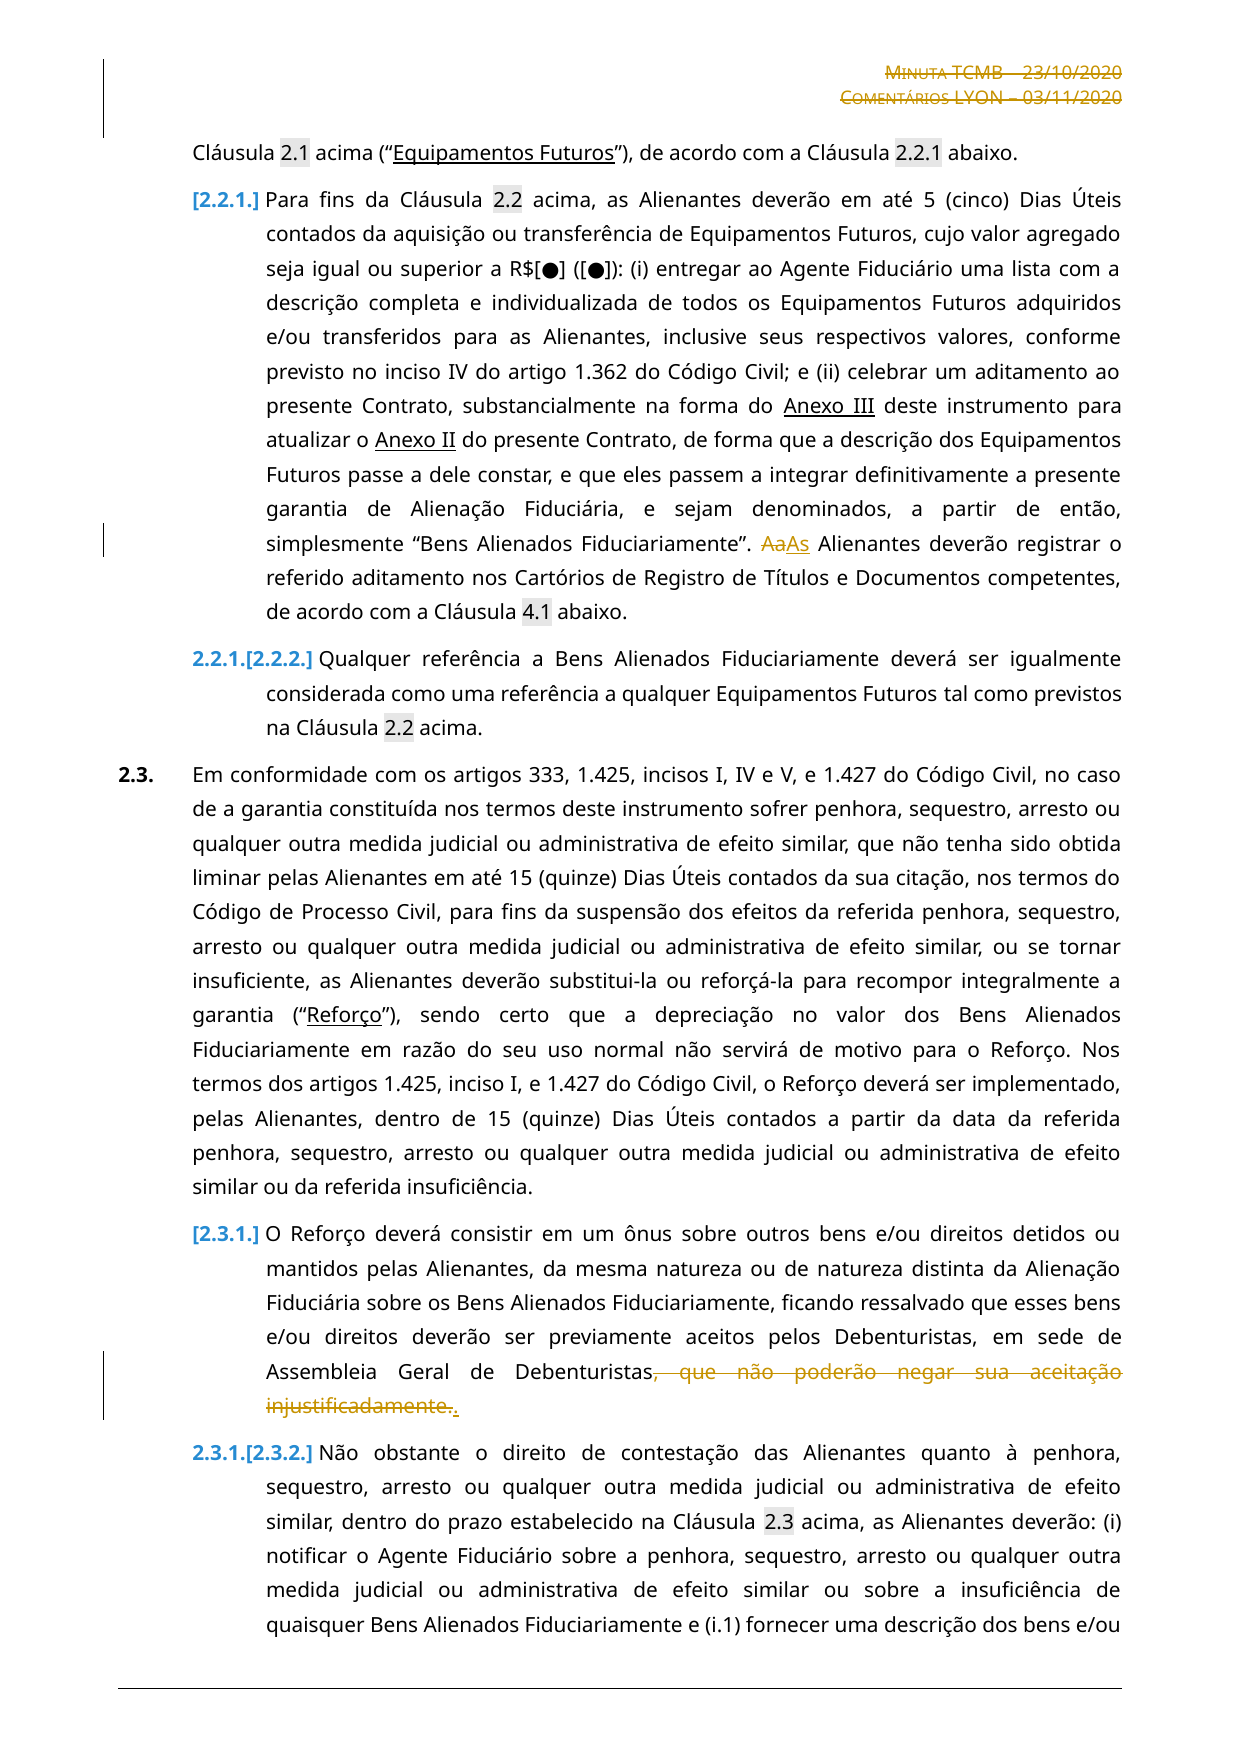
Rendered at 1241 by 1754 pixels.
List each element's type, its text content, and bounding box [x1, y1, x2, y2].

list Em conformidade com os artigos 333, 1.425, incisos I, IV e V, e 1.427 do Código Civil, no caso de a garantia constituída nos termos deste instrumento sofrer penhora, sequestro, arresto ou qualquer outra medida judicial ou administrativa de efeito similar, que não tenha sido obtida liminar pelas Alienantes em até 15 (quinze) Dias Úteis contados da sua citação, nos termos do Código de Processo Civil, para fins da suspensão dos efeitos da referida penhora, sequestro, arresto ou qualquer outra medida judicial ou administrativa de efeito similar, ou se tornar insuficiente, as Alienantes deverão substitui-la ou reforçá-la para recompor integralmente a garantia (“Reforço”), sendo certo que a depreciação no valor dos Bens Alienados Fiduciariamente em razão do seu uso normal não servirá de motivo para o Reforço. Nos termos dos artigos 1.425, inciso I, e 1.427 do Código Civil, o Reforço deverá ser implementado, pelas Alienantes, dentro de 15 (quinze) Dias Úteis contados a partir da data da referida penhora, sequestro, arresto ou qualquer outra medida judicial ou administrativa de efeito similar ou da referida insuficiência. [118, 760, 1122, 1201]
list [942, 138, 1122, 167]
list Qualquer referência a Bens Alienados Fiduciariamente deverá ser igualmente considerada como uma referência a qualquer Equipamentos Futuros tal como previstos na Cláusula 2.2 acima. [192, 644, 1122, 742]
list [192, 1438, 1122, 1638]
list O Reforço deverá consistir em um ônus sobre outros bens e/ou direitos detidos ou mantidos pelas Alienantes, da mesma natureza ou de natureza distinta da Alienação Fiduciária sobre os Bens Alienados Fiduciariamente, ficando ressalvado que esses bens e/ou direitos deverão ser previamente aceitos pelos Debenturistas, em sede de Assembleia Geral de Debenturistas [192, 1219, 1122, 1420]
list Para fins da Cláusula 2.2 acima, as Alienantes deverão em até 5 (cinco) Dias Úteis contados da aquisição ou transferência de Equipamentos Futuros, cujo valor agregado seja igual ou superior a R$[●] ([●]): (i) entregar ao Agente Fiduciário uma lista com a descrição completa e individualizada de todos os Equipamentos Futuros adquiridos e/ou transferidos para as Alienantes, inclusive seus respectivos valores, conforme previsto no inciso IV do artigo 1.362 do Código Civil; e (ii) celebrar um aditamento ao presente Contrato, substancialmente na forma do Anexo III deste instrumento para atualizar o Anexo II do presente Contrato, de forma que a descrição dos Equipamentos Futuros passe a dele constar, e que eles passem a integrar definitivamente a presente garantia de Alienação Fiduciária, e sejam denominados, a partir de então, simplesmente “Bens Alienados Fiduciariamente”. Alienantes deverão registrar o referido aditamento nos Cartórios de Registro de Títulos e Documentos competentes, de acordo com a Cláusula 4.1 abaixo. [192, 185, 1122, 626]
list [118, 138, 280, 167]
